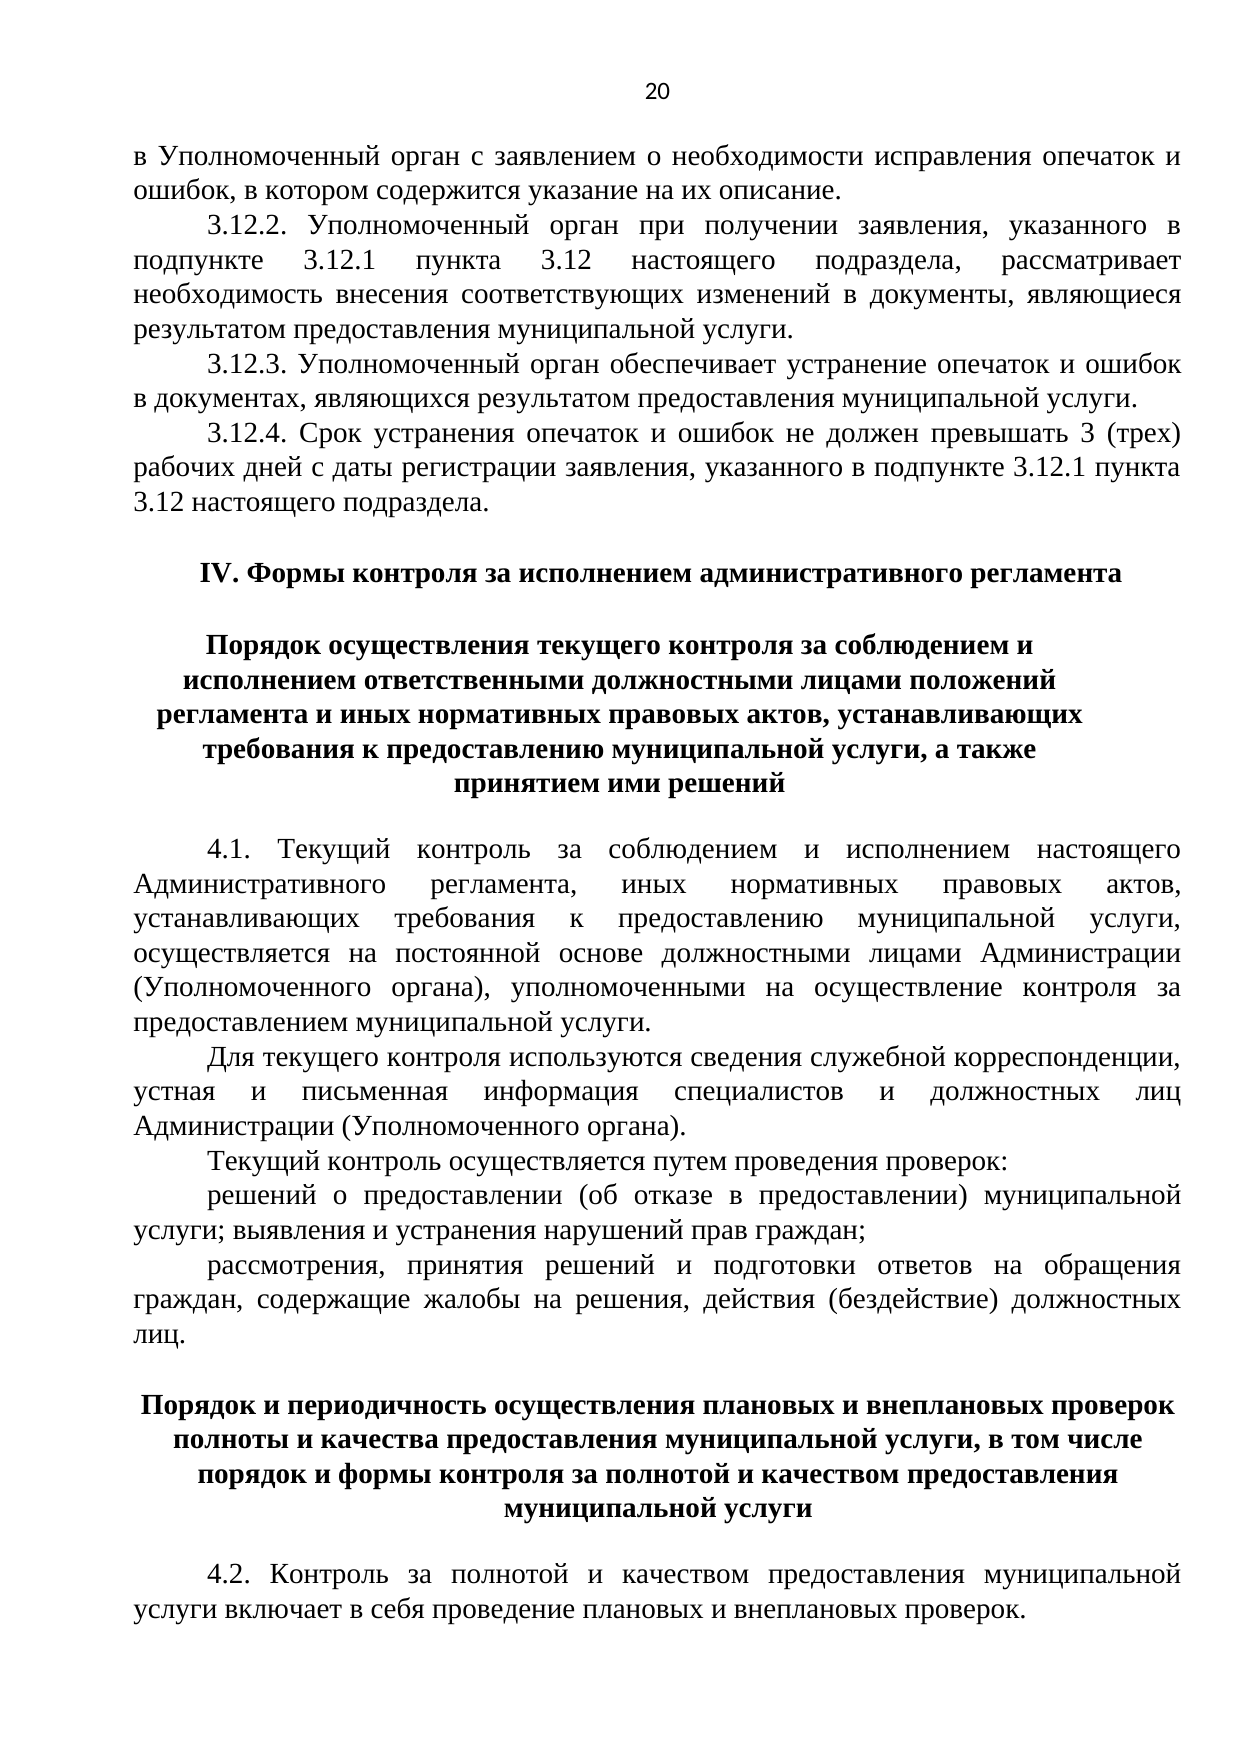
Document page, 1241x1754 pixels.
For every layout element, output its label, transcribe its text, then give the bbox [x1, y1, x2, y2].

text 4.2. Контроль за полнотой и качеством предоставления муниципальной услуги включает в себя проведение плановых и внеплановых проверок. [133, 1557, 1182, 1624]
text Для текущего контроля используются сведения служебной корреспонденции, устная и письменная информация специалистов и должностных лиц Администрации (Уполномоченного органа). [133, 1039, 1182, 1141]
text Текущий контроль осуществляется путем проведения проверок: [133, 1143, 1182, 1176]
text IV. Формы контроля за исполнением административного регламента [133, 555, 1189, 589]
text 3.12.4. Срок устранения опечаток и ошибок не должен превышать 3 (трех) рабочих дней с даты регистрации заявления, указанного в подпункте 3.12.1 пункта 3.12 настоящего подраздела. [133, 415, 1182, 518]
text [133, 138, 1182, 206]
text Порядок осуществления текущего контроля за соблюдением и исполнением ответственными должностными лицами положений регламента и иных нормативных правовых актов, устанавливающих требования к предоставлению муниципальной услуги, а также принятием ими решений [133, 627, 1106, 799]
text 3.12.3. Уполномоченный орган обеспечивает устранение опечаток и ошибок в документах, являющихся результатом предоставления муниципальной услуги. [133, 346, 1182, 414]
text 4.1. Текущий контроль за соблюдением и исполнением настоящего Административного регламента, иных нормативных правовых актов, устанавливающих требования к предоставлению муниципальной услуги, осуществляется на постоянной основе должностными лицами Администрации (Уполномоченного органа), уполномоченными на осуществление контроля за предоставлением муниципальной услуги. [133, 831, 1182, 1037]
text рассмотрения, принятия решений и подготовки ответов на обращения граждан, содержащие жалобы на решения, действия (бездействие) должностных лиц. [133, 1247, 1182, 1349]
text 3.12.2. Уполномоченный орган при получении заявления, указанного в подпункте 3.12.1 пункта 3.12 настоящего подраздела, рассматривает необходимость внесения соответствующих изменений в документы, являющиеся результатом предоставления муниципальной услуги. [133, 207, 1182, 344]
text решений о предоставлении (об отказе в предоставлении) муниципальной услуги; выявления и устранения нарушений прав граждан; [133, 1177, 1182, 1246]
text Порядок и периодичность осуществления плановых и внеплановых проверок полноты и качества предоставления муниципальной услуги, в том числе порядок и формы контроля за полнотой и качеством предоставления муниципальной услуги [133, 1387, 1183, 1524]
